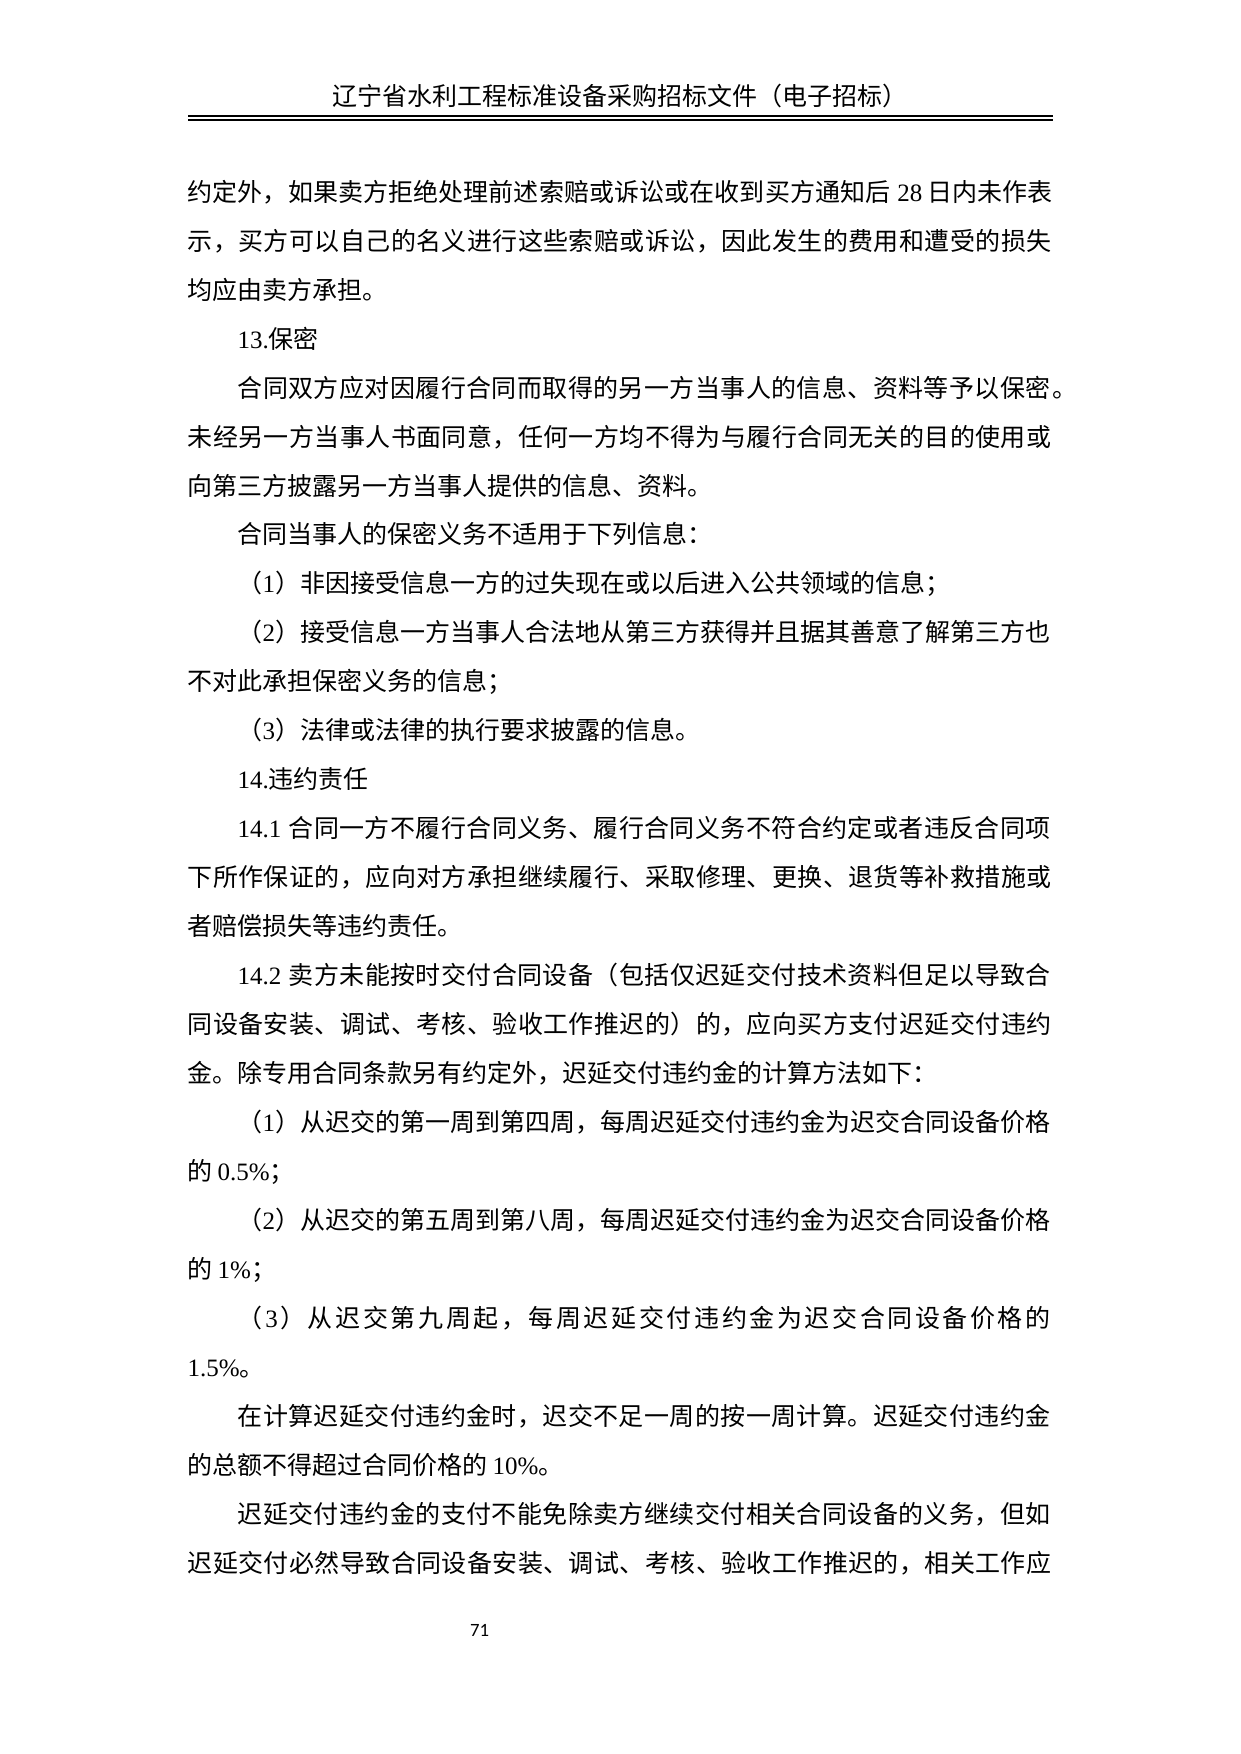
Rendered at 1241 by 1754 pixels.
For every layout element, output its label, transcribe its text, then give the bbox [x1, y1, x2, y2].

text （2）接受信息一方当事人合法地从第三方获得并且据其善意了解第三方也不对此承担保密义务的信息； [187, 603, 1053, 701]
text （3）从迟交第九周起，每周迟延交付违约金为迟交合同设备价格的1.5%。 [187, 1288, 1053, 1386]
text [187, 162, 1053, 309]
text （2）从迟交的第五周到第八周，每周迟延交付违约金为迟交合同设备价格的1%； [187, 1190, 1053, 1288]
text 合同当事人的保密义务不适用于下列信息： [187, 505, 1053, 554]
subtitle 14.违约责任 [187, 749, 1053, 798]
subtitle 13.保密 [187, 309, 1053, 358]
text 合同双方应对因履行合同而取得的另一方当事人的信息、资料等予以保密。未经另一方当事人书面同意，任何一方均不得为与履行合同无关的目的使用或向第三方披露另一方当事人提供的信息、资料。 [187, 358, 1053, 505]
text （3）法律或法律的执行要求披露的信息。 [187, 701, 1053, 749]
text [187, 1484, 1053, 1582]
text （1）从迟交的第一周到第四周，每周迟延交付违约金为迟交合同设备价格的0.5%； [187, 1092, 1053, 1190]
text 在计算迟延交付违约金时，迟交不足一周的按一周计算。迟延交付违约金的总额不得超过合同价格的10%。 [187, 1386, 1053, 1484]
text 14.1 合同一方不履行合同义务、履行合同义务不符合约定或者违反合同项下所作保证的，应向对方承担继续履行、采取修理、更换、退货等补救措施或者赔偿损失等违约责任。 [187, 798, 1053, 945]
text 14.2 卖方未能按时交付合同设备（包括仅迟延交付技术资料但足以导致合同设备安装、调试、考核、验收工作推迟的）的，应向买方支付迟延交付违约金。除专用合同条款另有约定外，迟延交付违约金的计算方法如下： [187, 945, 1053, 1092]
text （1）非因接受信息一方的过失现在或以后进入公共领域的信息； [187, 554, 1053, 603]
